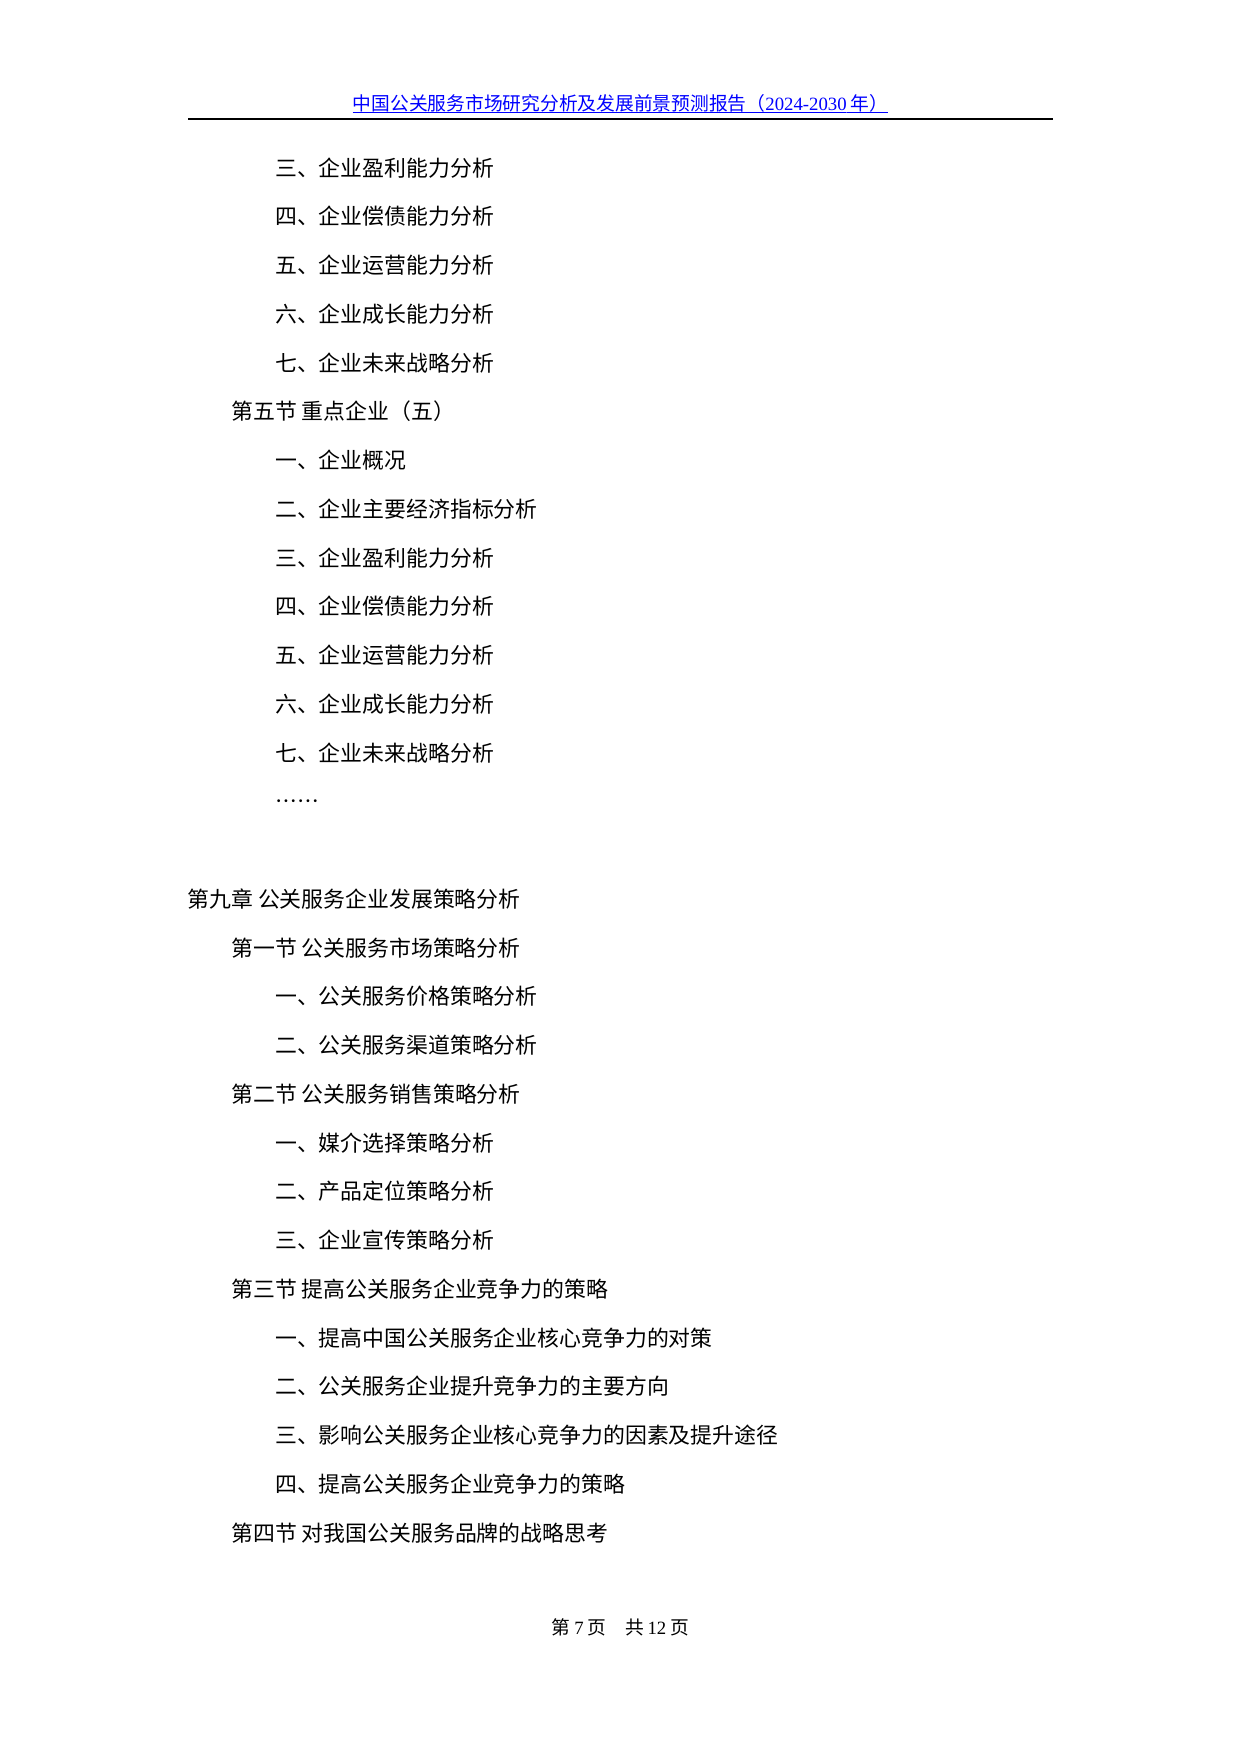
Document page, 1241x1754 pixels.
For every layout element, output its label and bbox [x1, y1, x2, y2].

text [187, 150, 1053, 1548]
